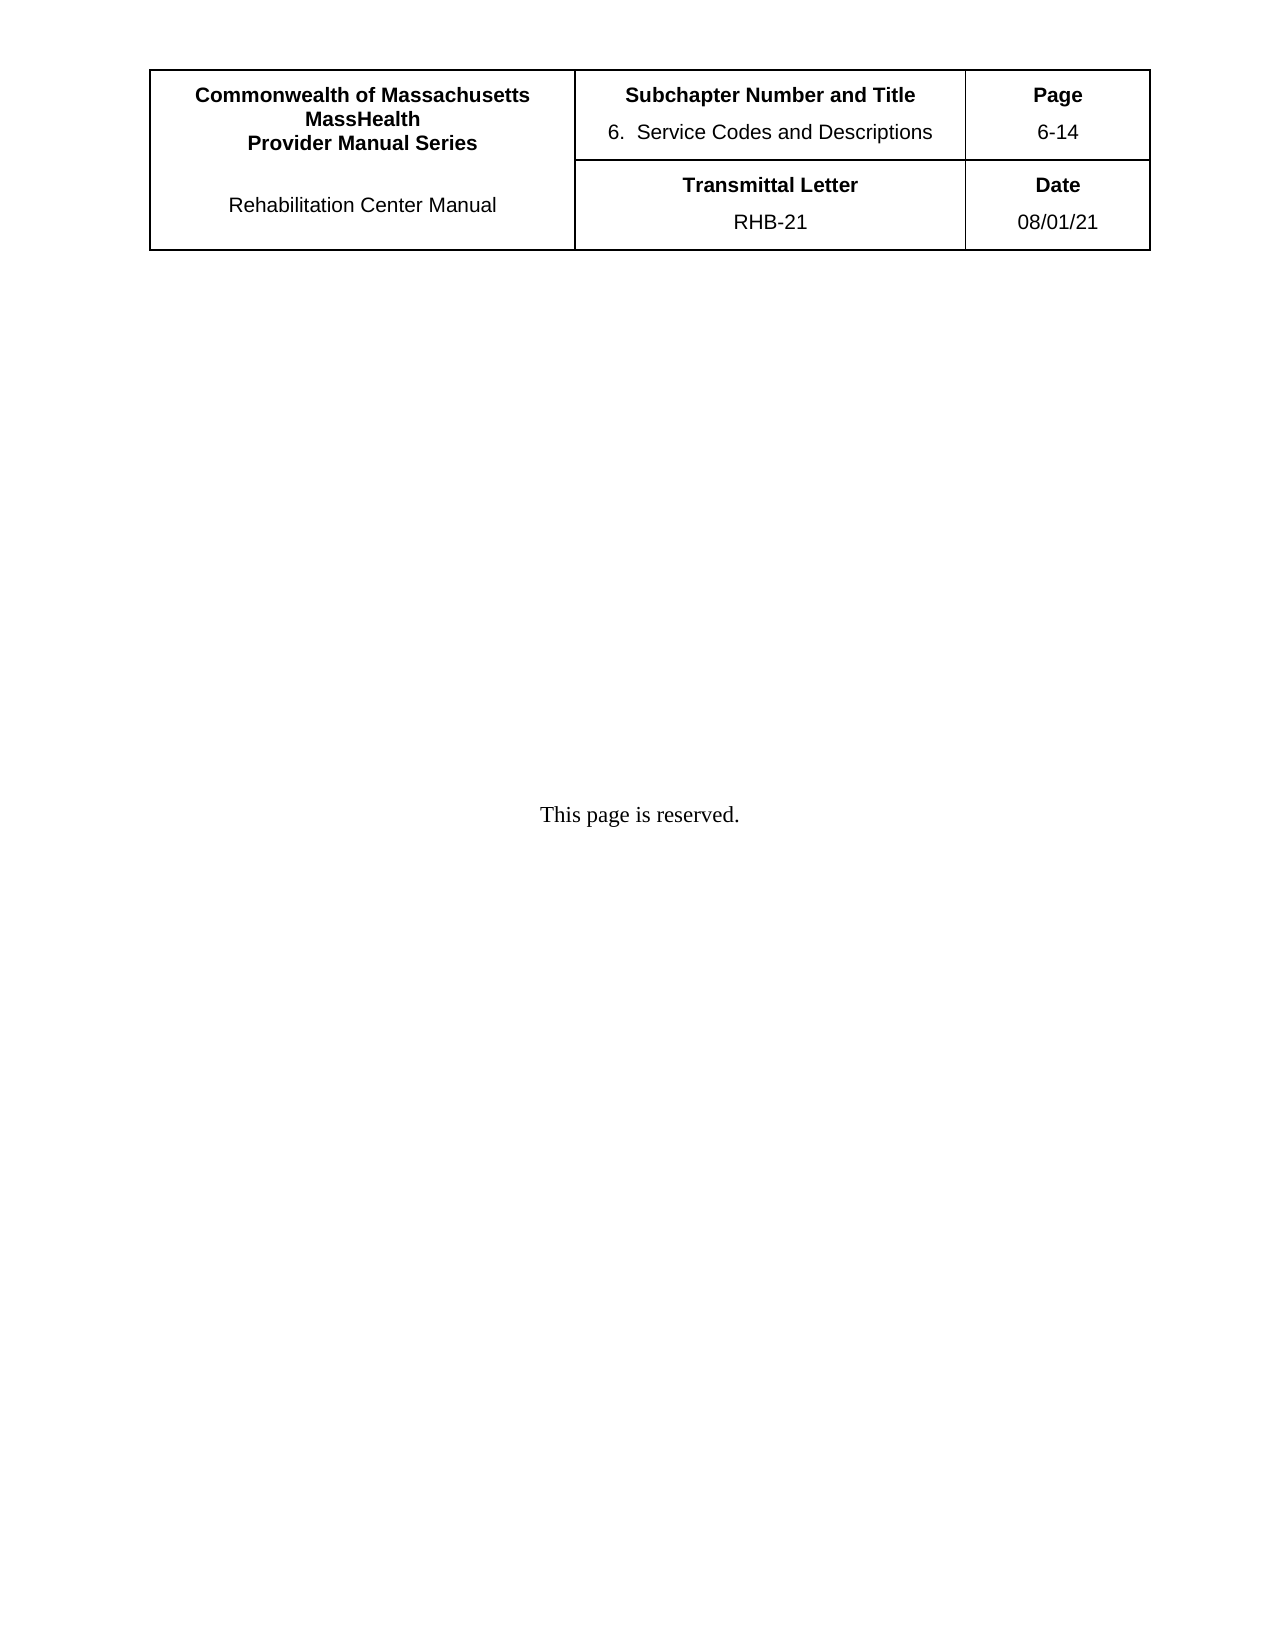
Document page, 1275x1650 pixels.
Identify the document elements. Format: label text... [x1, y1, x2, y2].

table_header Page 6-14 [966, 71, 1149, 159]
table_cell Transmittal Letter RHB-21 [576, 161, 965, 249]
table_cell Date 08/01/21 [966, 161, 1149, 249]
table_header Subchapter Number and Title 6. Service Codes and Descriptions [576, 71, 965, 159]
table_cell Rehabilitation Center Manual [151, 159, 574, 249]
text This page is reserved. [540, 801, 1125, 827]
table_header Commonwealth of Massachusetts MassHealth Provider Manual Series [151, 71, 574, 159]
